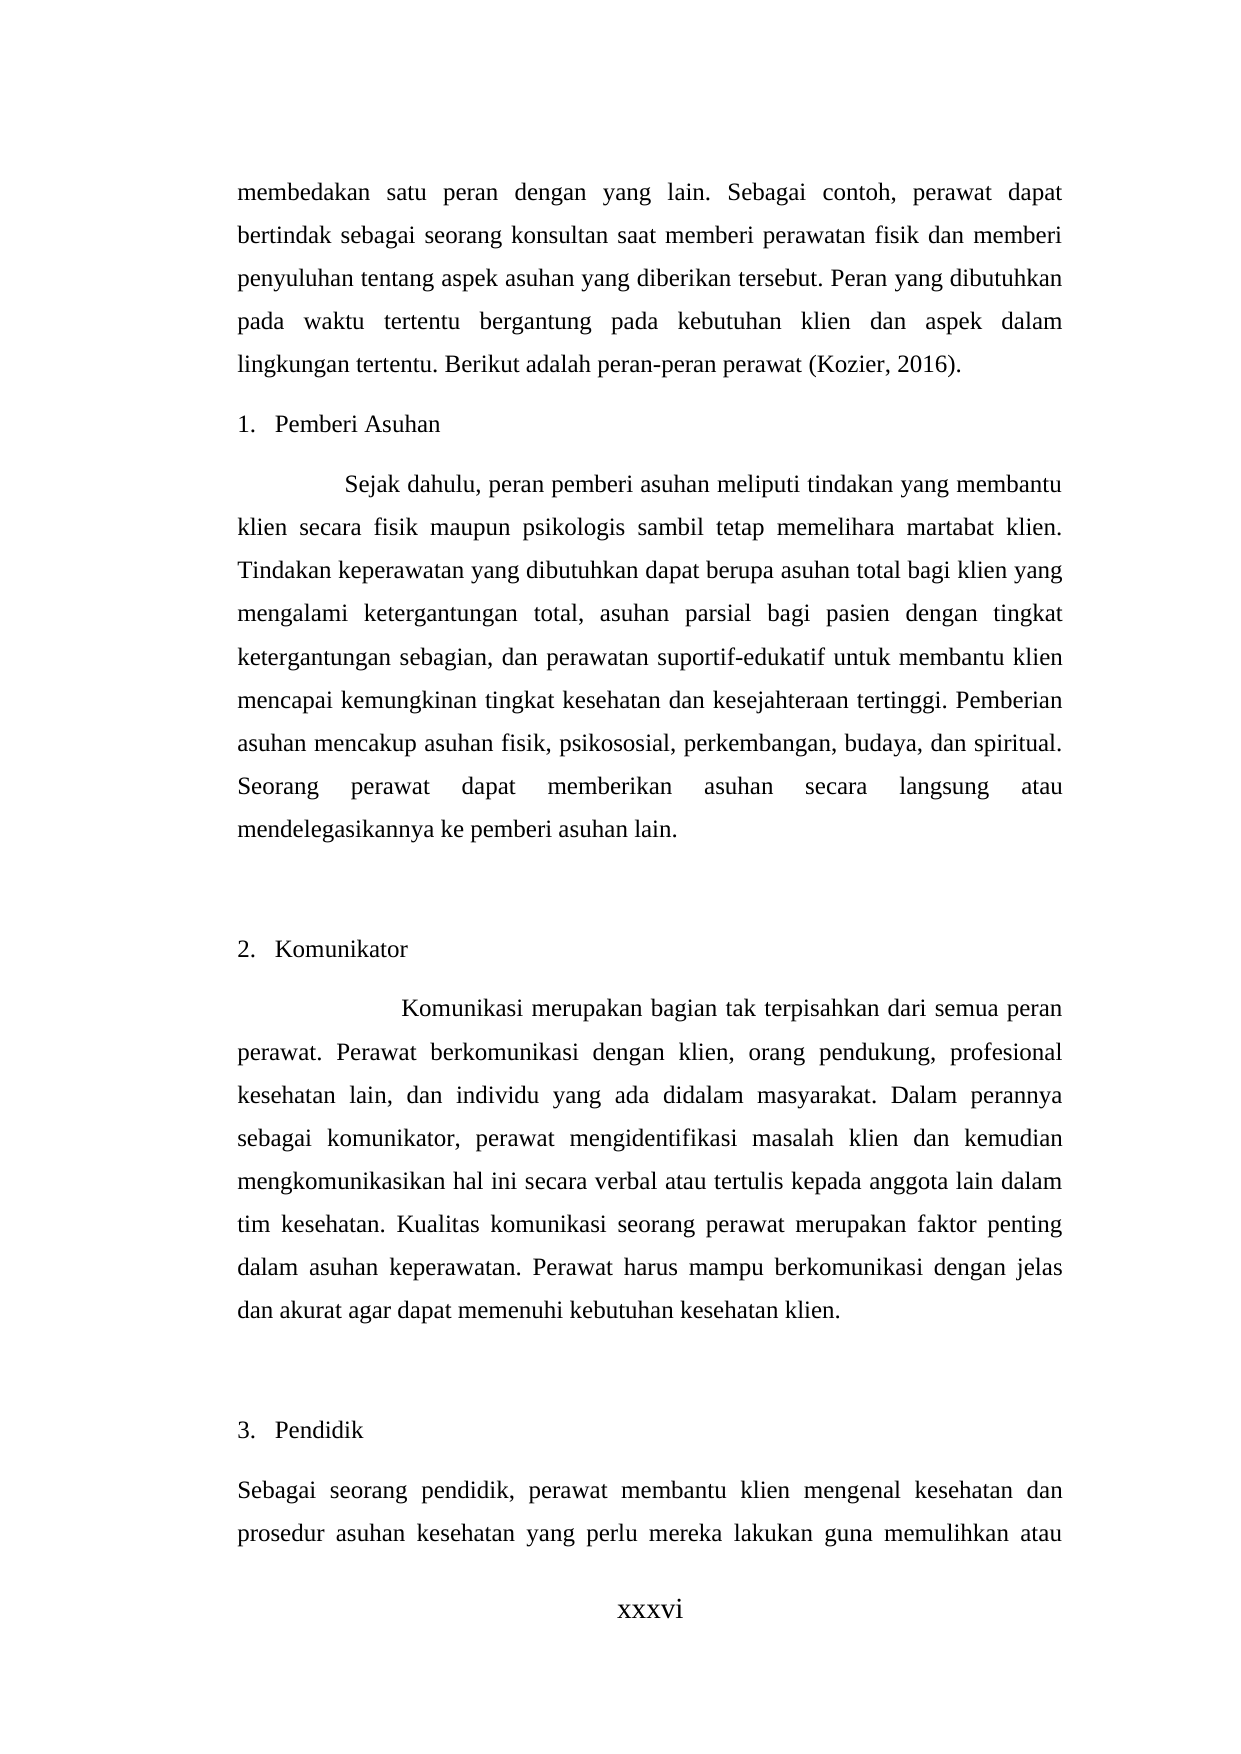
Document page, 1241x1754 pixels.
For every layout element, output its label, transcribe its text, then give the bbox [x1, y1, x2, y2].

list Pendidik [237, 1415, 1063, 1444]
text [237, 1475, 1063, 1547]
text Komunikasi merupakan bagian tak terpisahkan dari semua peran perawat. Perawat berkomunikasi dengan klien, orang pendukung, profesional kesehatan lain, dan individu yang ada didalam masyarakat. Dalam perannya sebagai komunikator, perawat mengidentifikasi masalah klien dan kemudian mengkomunikasikan hal ini secara verbal atau tertulis kepada anggota lain dalam tim kesehatan. Kualitas komunikasi seorang perawat merupakan faktor penting dalam asuhan keperawatan. Perawat harus mampu berkomunikasi dengan jelas dan akurat agar dapat memenuhi kebutuhan kesehatan klien. [237, 993, 1063, 1324]
list Komunikator [237, 934, 1063, 962]
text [237, 177, 1063, 378]
list Pemberi Asuhan [237, 409, 1063, 438]
text Sejak dahulu, peran pemberi asuhan meliputi tindakan yang membantu klien secara fisik maupun psikologis sambil tetap memelihara martabat klien. Tindakan keperawatan yang dibutuhkan dapat berupa asuhan total bagi klien yang mengalami ketergantungan total, asuhan parsial bagi pasien dengan tingkat ketergantungan sebagian, dan perawatan suportif-edukatif untuk membantu klien mencapai kemungkinan tingkat kesehatan dan kesejahteraan tertinggi. Pemberian asuhan mencakup asuhan fisik, psikososial, perkembangan, budaya, dan spiritual. Seorang perawat dapat memberikan asuhan secara langsung atau mendelegasikannya ke pemberi asuhan lain. [237, 469, 1063, 843]
